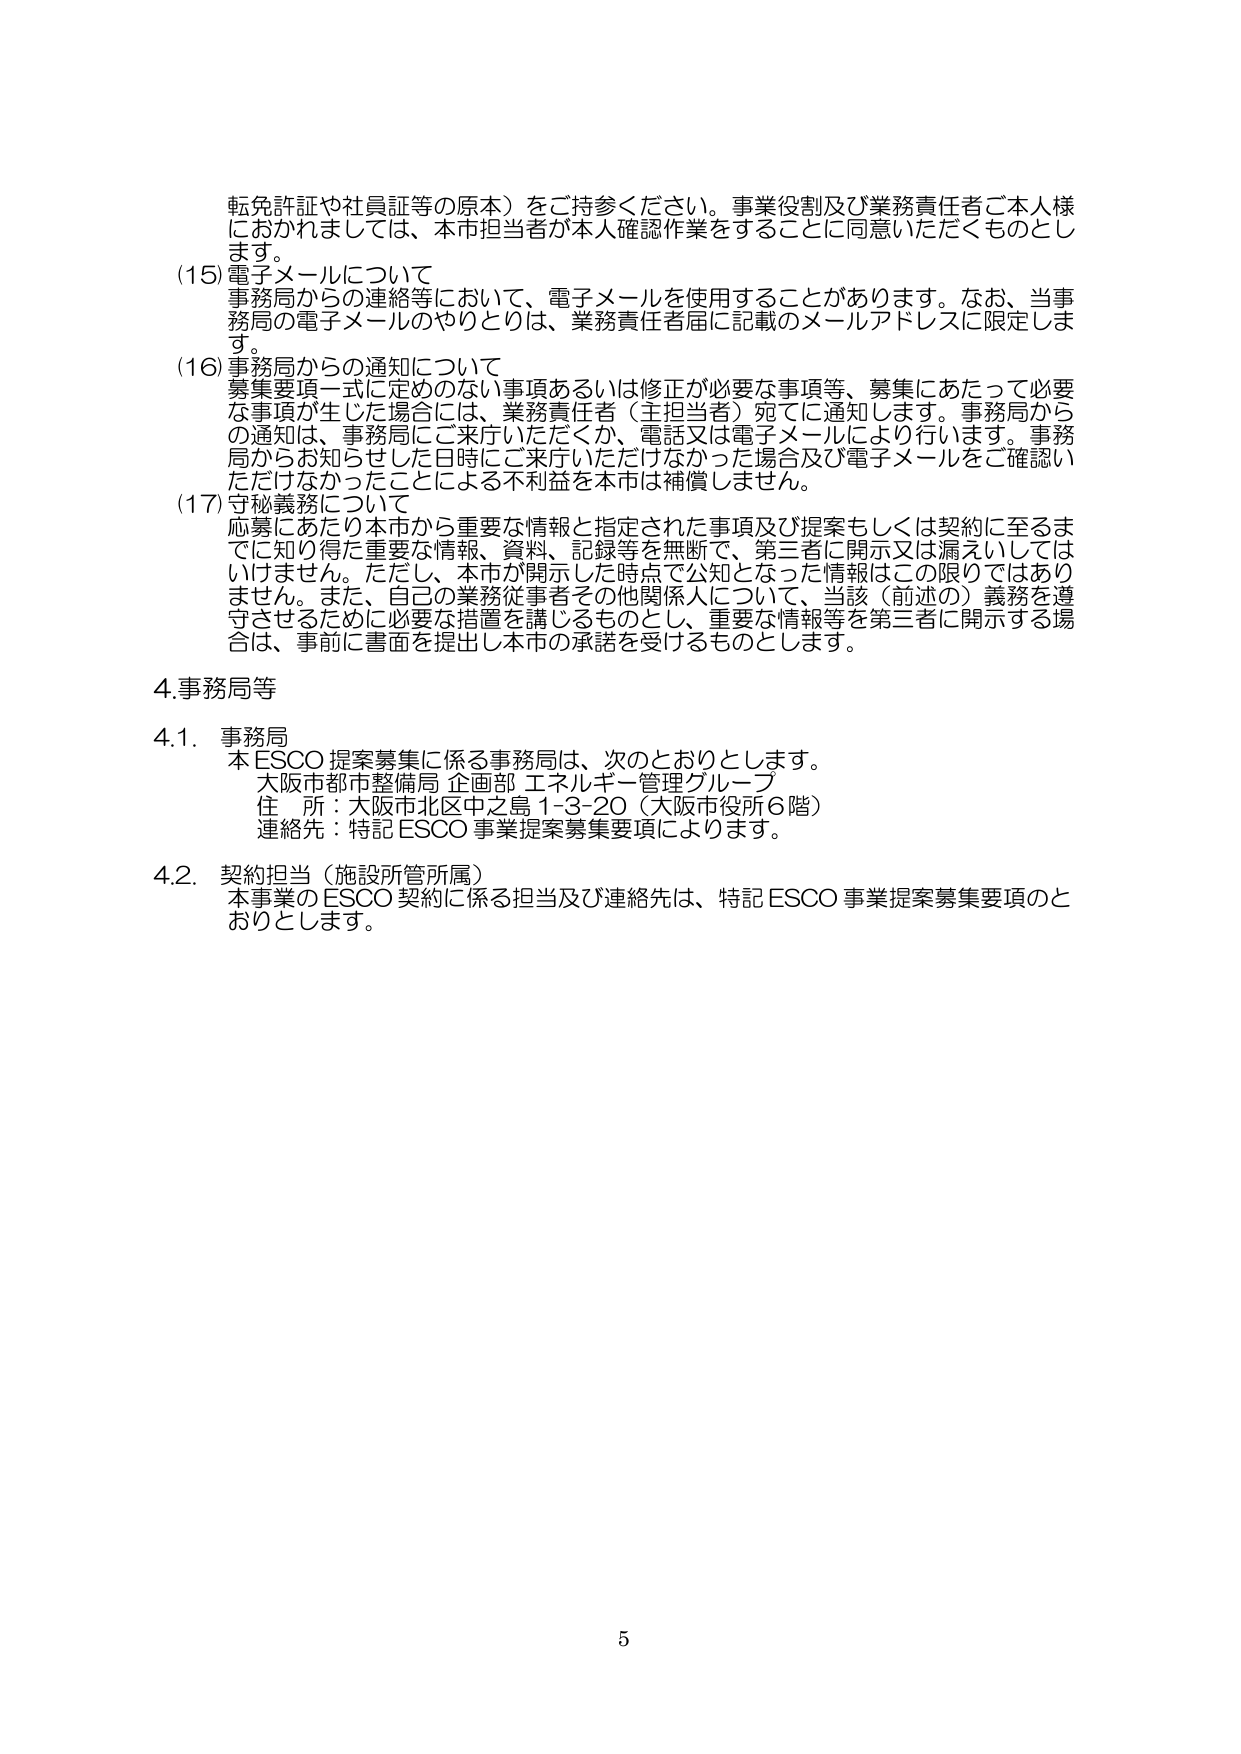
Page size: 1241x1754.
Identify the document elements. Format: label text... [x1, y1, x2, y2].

text 事務局からの連絡等において、電子メールを使用することがあります。なお、当事務局の電子メールのやりとりは、業務責任者届に記載のメールアドレスに限定します。 [227, 287, 1094, 355]
text 本事業のESCO契約に係る担当及び連絡先は、特記ESCO事業提案募集要項のとおりとします。 [227, 887, 1094, 932]
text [227, 195, 1094, 264]
text 募集要項一式に定めのない事項あるいは修正が必要な事項等、募集にあたって必要な事項が生じた場合には、業務責任者（主担当者）宛てに通知します。事務局からの通知は、事務局にご来庁いただくか、電話又は電子メールにより行います。事務局からお知らせした日時にご来庁いただけなかった場合及び電子メールをご確認いただけなかったことによる不利益を本市は補償しません。 [227, 378, 1094, 493]
list 事務局からの通知について [175, 355, 1094, 378]
text 応募にあたり本市から重要な情報と指定された事項及び提案もしくは契約に至るまでに知り得た重要な情報、資料、記録等を無断で、第三者に開示又は漏えいしてはいけません。ただし、本市が開示した時点で公知となった情報はこの限りではありません。また、自己の業務従事者その他関係人について、当該（前述の）義務を遵守させるために必要な措置を講じるものとし、重要な情報等を第三者に開示する場合は、事前に書面を提出し本市の承諾を受けるものとします。 [227, 516, 1094, 653]
text 大阪市都市整備局 企画部 エネルギー管理グループ [256, 772, 1094, 795]
text 4.2. 契約担当（施設所管所属） [153, 864, 1094, 887]
text 4.1. 事務局 [153, 726, 1094, 749]
text 本ESCO提案募集に係る事務局は、次のとおりとします。 [227, 749, 1094, 772]
text 4.事務局等 [153, 676, 1094, 701]
text 連絡先：特記ESCO事業提案募集要項によります。 [256, 818, 1094, 841]
list 電子メールについて [175, 264, 1094, 287]
text 住 所：大阪市北区中之島1-3-20（大阪市役所６階） [256, 795, 1094, 818]
list 守秘義務について [175, 493, 1094, 516]
